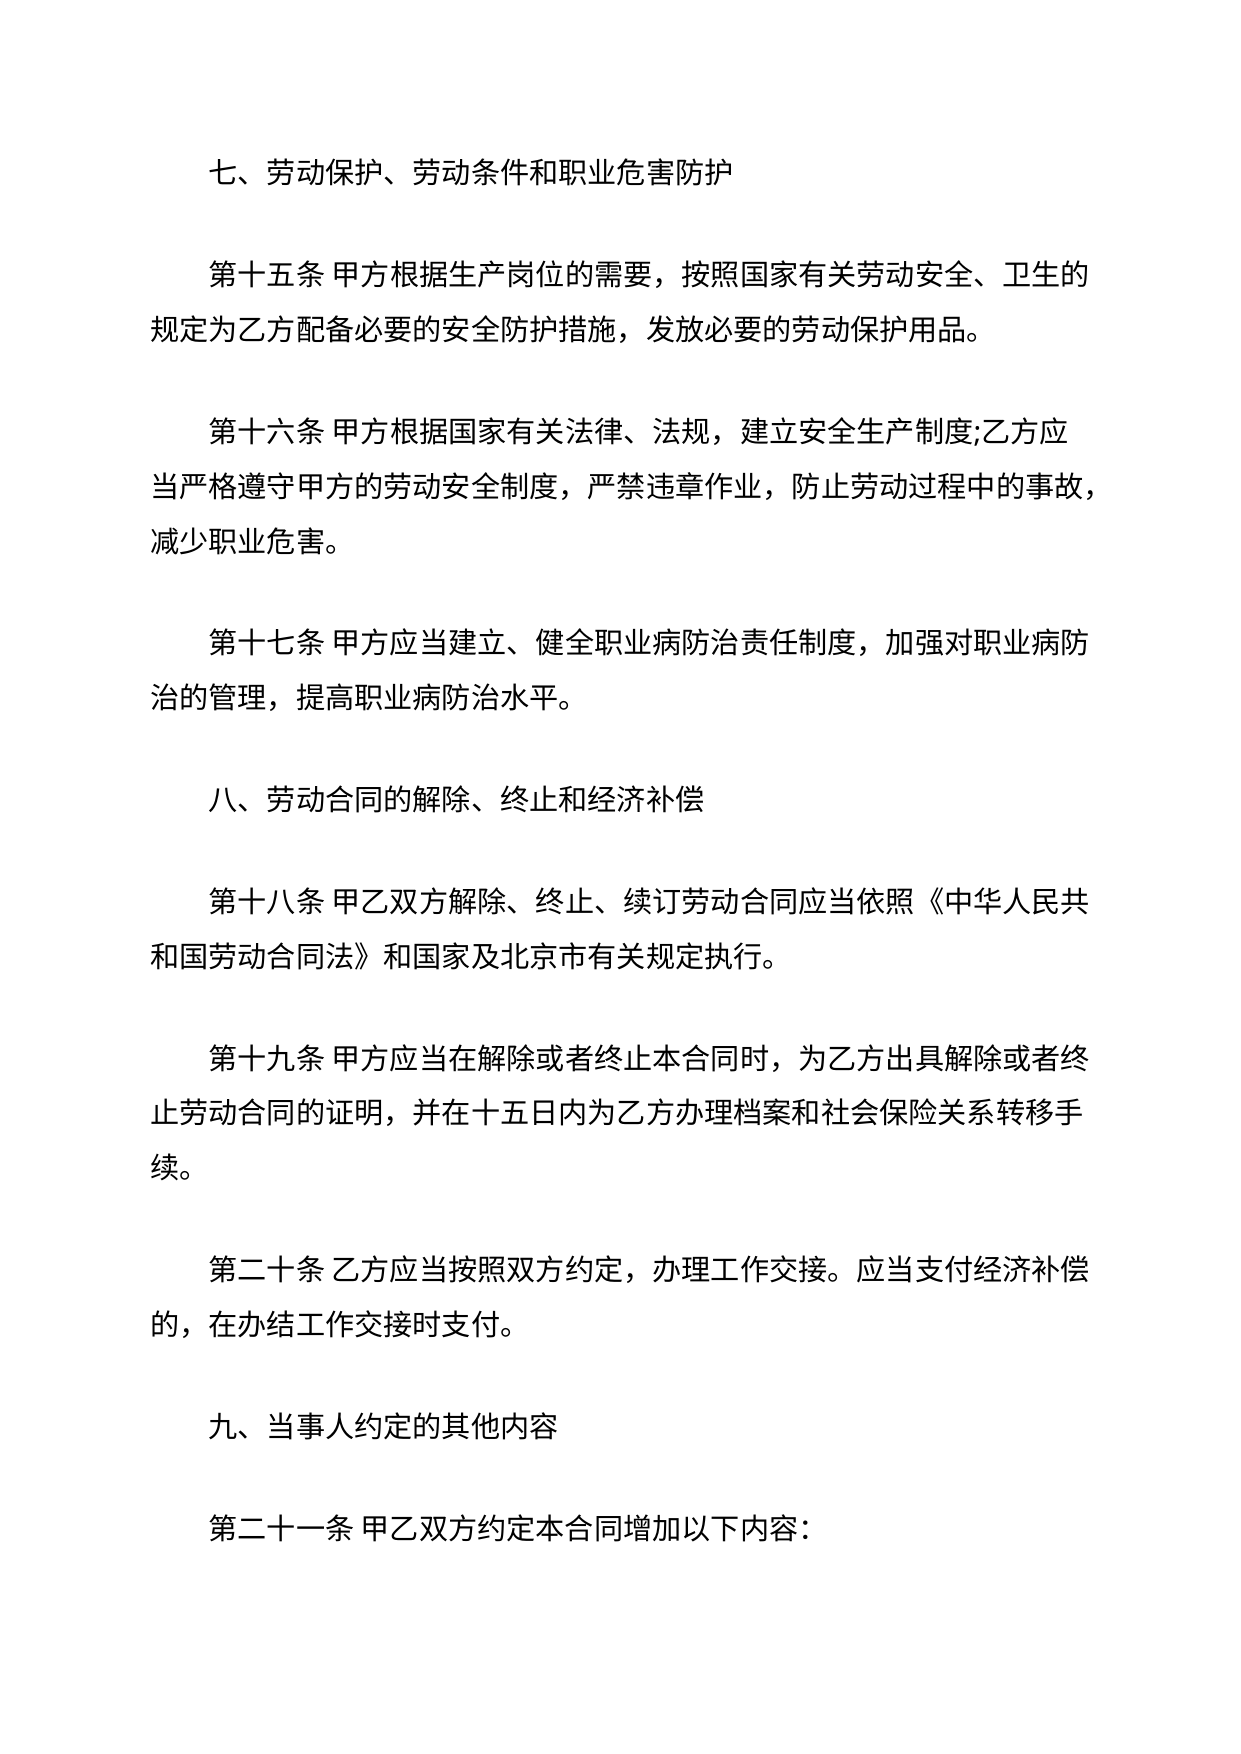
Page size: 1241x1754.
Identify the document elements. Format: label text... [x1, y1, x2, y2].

text 第十五条 甲方根据生产岗位的需要，按照国家有关劳动安全、卫生的规定为乙方配备必要的安全防护措施，发放必要的劳动保护用品。 [150, 252, 1090, 349]
text 七、劳动保护、劳动条件和职业危害防护 [150, 150, 1090, 192]
text 第十七条 甲方应当建立、健全职业病防治责任制度，加强对职业病防治的管理，提高职业病防治水平。 [150, 620, 1090, 717]
text 八、劳动合同的解除、终止和经济补偿 [150, 777, 1090, 819]
text 第二十条 乙方应当按照双方约定，办理工作交接。应当支付经济补偿的，在办结工作交接时支付。 [150, 1247, 1090, 1344]
text 第二十一条 甲乙双方约定本合同增加以下内容： [150, 1505, 1090, 1547]
text 第十八条 甲乙双方解除、终止、续订劳动合同应当依照《中华人民共和国劳动合同法》和国家及北京市有关规定执行。 [150, 878, 1090, 976]
text 第十九条 甲方应当在解除或者终止本合同时，为乙方出具解除或者终止劳动合同的证明，并在十五日内为乙方办理档案和社会保险关系转移手续。 [150, 1035, 1090, 1187]
text 九、当事人约定的其他内容 [150, 1403, 1090, 1446]
text 第十六条 甲方根据国家有关法律、法规，建立安全生产制度;乙方应当严格遵守甲方的劳动安全制度，严禁违章作业，防止劳动过程中的事故，减少职业危害。 [150, 408, 1090, 561]
